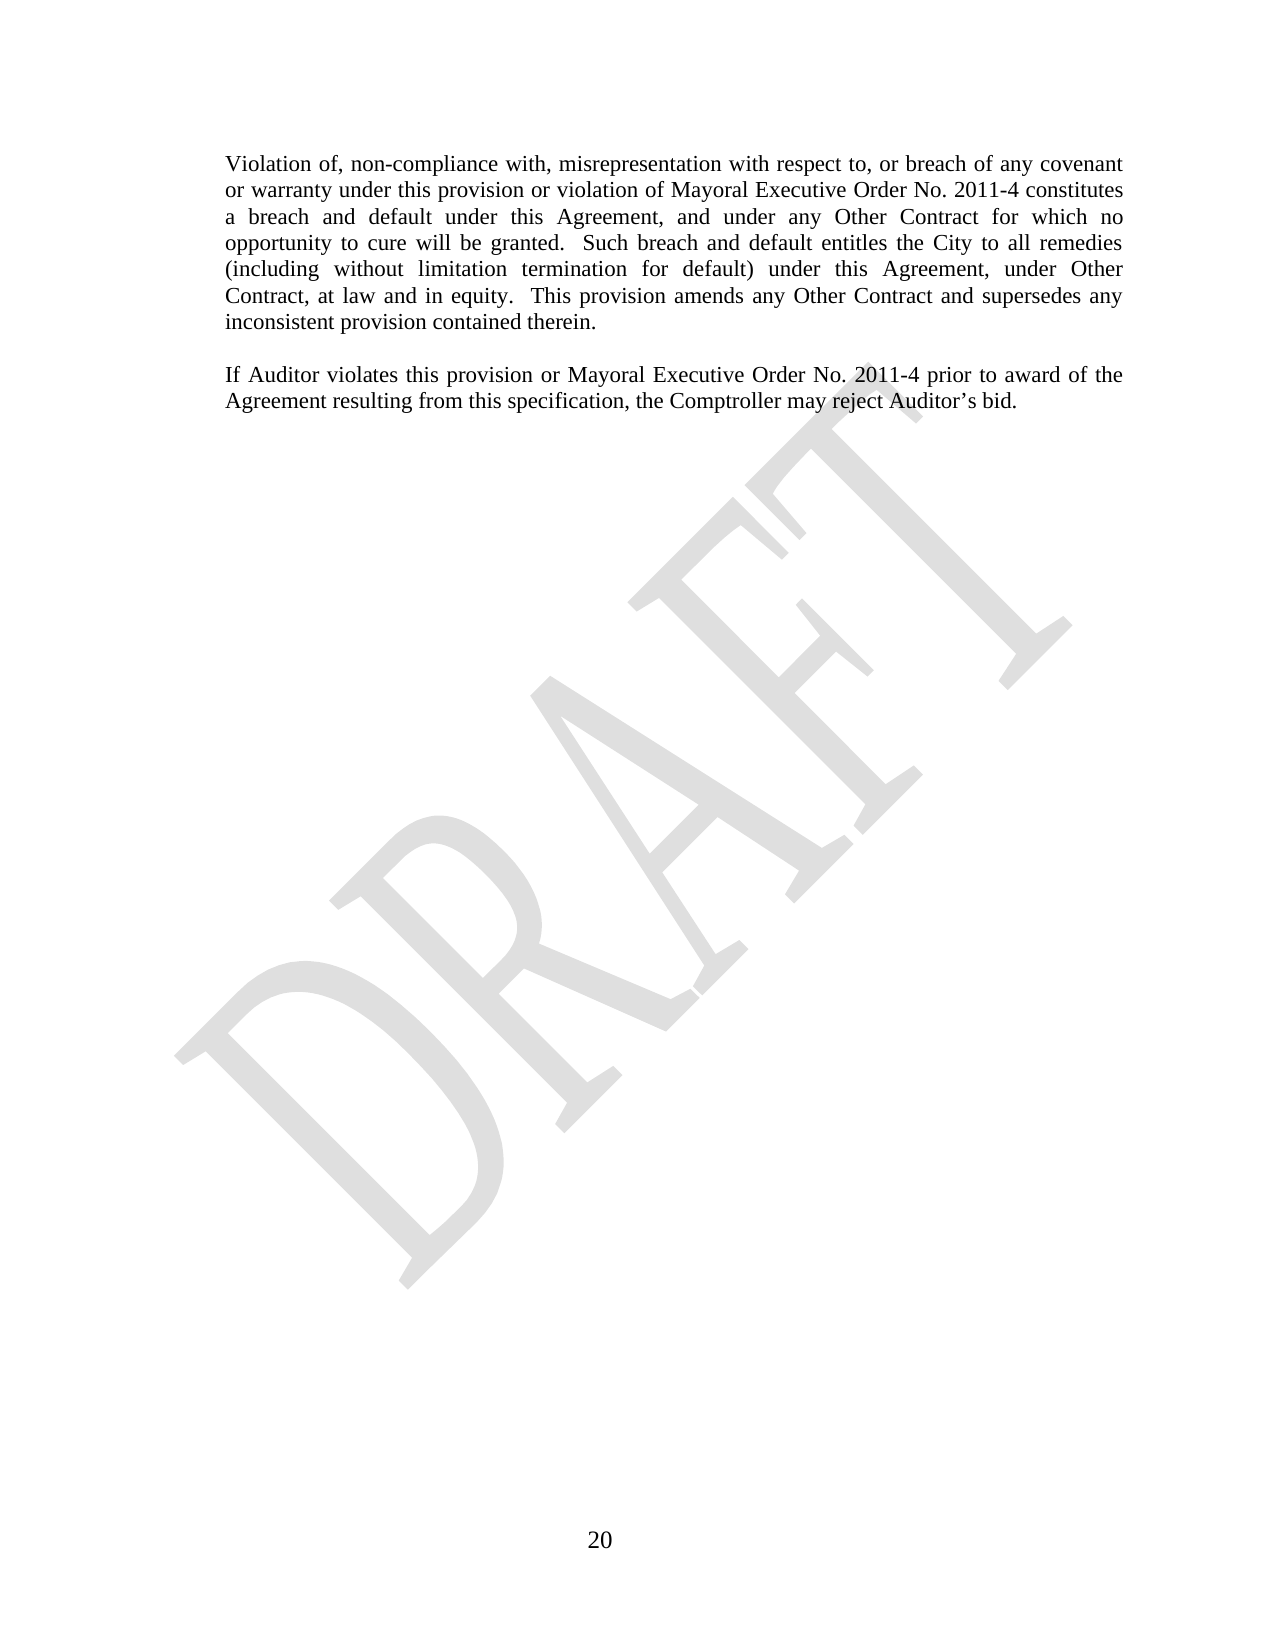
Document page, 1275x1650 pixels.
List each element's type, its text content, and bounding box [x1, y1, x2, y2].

text Violation of, non-compliance with, misrepresentation with respect to, or breach of any covenant or warranty under this provision or violation of Mayoral Executive Order No. 2011-4 constitutes a breach and default under this Agreement, and under any Other Contract for which no opportunity to cure will be granted. Such breach and default entitles the City to all remedies (including without limitation termination for default) under this Agreement, under Other Contract, at law and in equity. This provision amends any Other Contract and supersedes any inconsistent provision contained therein. [225, 150, 1125, 334]
text If Auditor violates this provision or Mayoral Executive Order No. 2011-4 prior to award of the Agreement resulting from this specification, the Comptroller may reject Auditor’s bid. [225, 361, 1125, 413]
